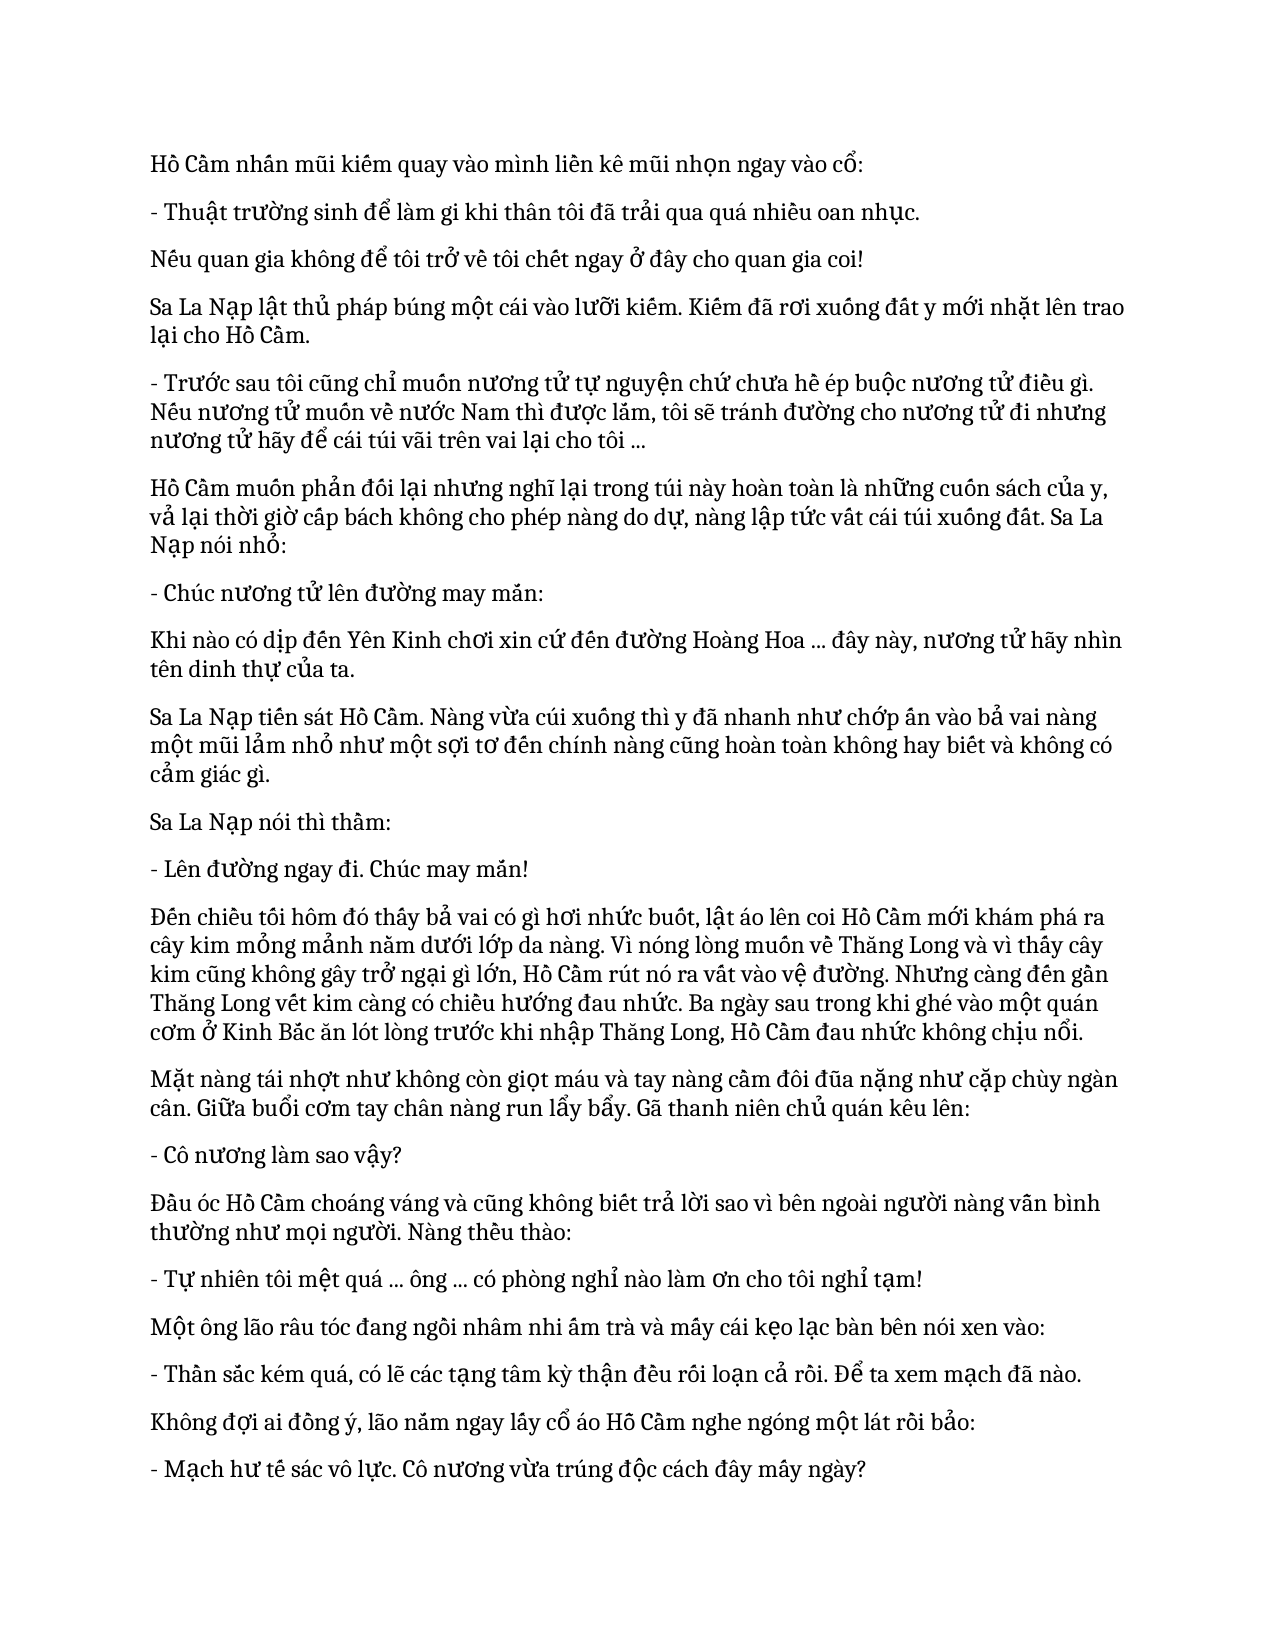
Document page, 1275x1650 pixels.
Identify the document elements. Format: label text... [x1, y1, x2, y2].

text Sa La Nạp lật thủ pháp búng một cái vào lưỡi kiếm. Kiếm đã rơi xuống đất y mới nhặt lên trao lại cho Hồ Cầm. [150, 292, 1125, 350]
text - Thần sắc kém quá, có lẽ các tạng tâm kỳ thận đều rối loạn cả rồi. Để ta xem mạch đã nào. [150, 1360, 1125, 1389]
text Hồ Cầm nhấn mũi kiếm quay vào mình liền kê mũi nhọn ngay vào cổ: [150, 150, 1125, 179]
text Không đợi ai đồng ý, lão nắm ngay lấy cổ áo Hỗ Cầm nghe ngóng một lát rồi bảo: [150, 1407, 1125, 1436]
text Sa La Nạp tiến sát Hồ Cầm. Nàng vừa cúi xuống thì y đã nhanh như chớp ấn vào bả vai nàng một mũi lảm nhỏ như một sợi tơ đến chính nàng cũng hoàn toàn không hay biết và không có cảm giác gì. [150, 702, 1125, 789]
text - Lên đường ngay đi. Chúc may mắn! [150, 855, 1125, 884]
text Hồ Cầm muốn phản đối lại nhưng nghĩ lại trong túi này hoàn toàn là những cuốn sách của y, vả lại thời giờ cấp bách không cho phép nàng do dự, nàng lập tức vất cái túi xuống đất. Sa La Nạp nói nhỏ: [150, 474, 1125, 560]
text Đến chiều tối hôm đó thấy bả vai có gì hơi nhức buốt, lật áo lên coi Hồ Cầm mới khám phá ra cây kim mỏng mảnh nằm dưới lớp da nàng. Vì nóng lòng muốn về Thăng Long và vì thấy cây kim cũng không gây trở ngại gì lớn, Hồ Cầm rút nó ra vất vào vệ đường. Nhưng càng đến gần Thăng Long vết kim càng có chiều hướng đau nhức. Ba ngày sau trong khi ghé vào một quán cơm ở Kinh Bắc ăn lót lòng trước khi nhập Thăng Long, Hồ Cầm đau nhức không chịu nổi. [150, 902, 1125, 1046]
text - Tự nhiên tôi mệt quá ... ông ... có phòng nghỉ nào làm ơn cho tôi nghỉ tạm! [150, 1265, 1125, 1294]
text Một ông lão râu tóc đang ngồi nhâm nhi ấm trà và mấy cái kẹo lạc bàn bên nói xen vào: [150, 1312, 1125, 1341]
text Đầu óc Hồ Cầm choáng váng và cũng không biết trả lời sao vì bên ngoài người nàng vẫn bình thường như mọi người. Nàng thều thào: [150, 1189, 1125, 1246]
text - Thuật trường sinh để làm gi khi thân tôi đã trải qua quá nhiều oan nhục. [150, 197, 1125, 226]
text - Mạch hư tế sác vô lực. Cô nương vừa trúng độc cách đây mấy ngày? [150, 1455, 1125, 1484]
text - Chúc nương tử lên đường may mắn: [150, 579, 1125, 607]
text Nếu quan gia không để tôi trở về tôi chết ngay ở đây cho quan gia coi! [150, 245, 1125, 274]
text - Cô nương làm sao vậy? [150, 1141, 1125, 1170]
text Khi nào có dịp đến Yên Kinh chơi xin cứ đến đường Hoàng Hoa ... đây này, nương tử hãy nhìn tên dinh thự của ta. [150, 626, 1125, 684]
text Mặt nàng tái nhợt như không còn giọt máu và tay nàng cầm đôi đũa nặng như cặp chùy ngàn cân. Giữa buổi cơm tay chân nàng run lẩy bẩy. Gã thanh niên chủ quán kêu lên: [150, 1065, 1125, 1122]
text - Trước sau tôi cũng chỉ muốn nương tử tự nguyện chứ chưa hề ép buộc nương tử điều gì. Nếu nương tử muốn về nước Nam thì được lắm, tôi sẽ tránh đường cho nương tử đi nhưng nương tử hãy để cái túi vãi trên vai lại cho tôi ... [150, 369, 1125, 455]
text Sa La Nạp nói thì thầm: [150, 807, 1125, 836]
